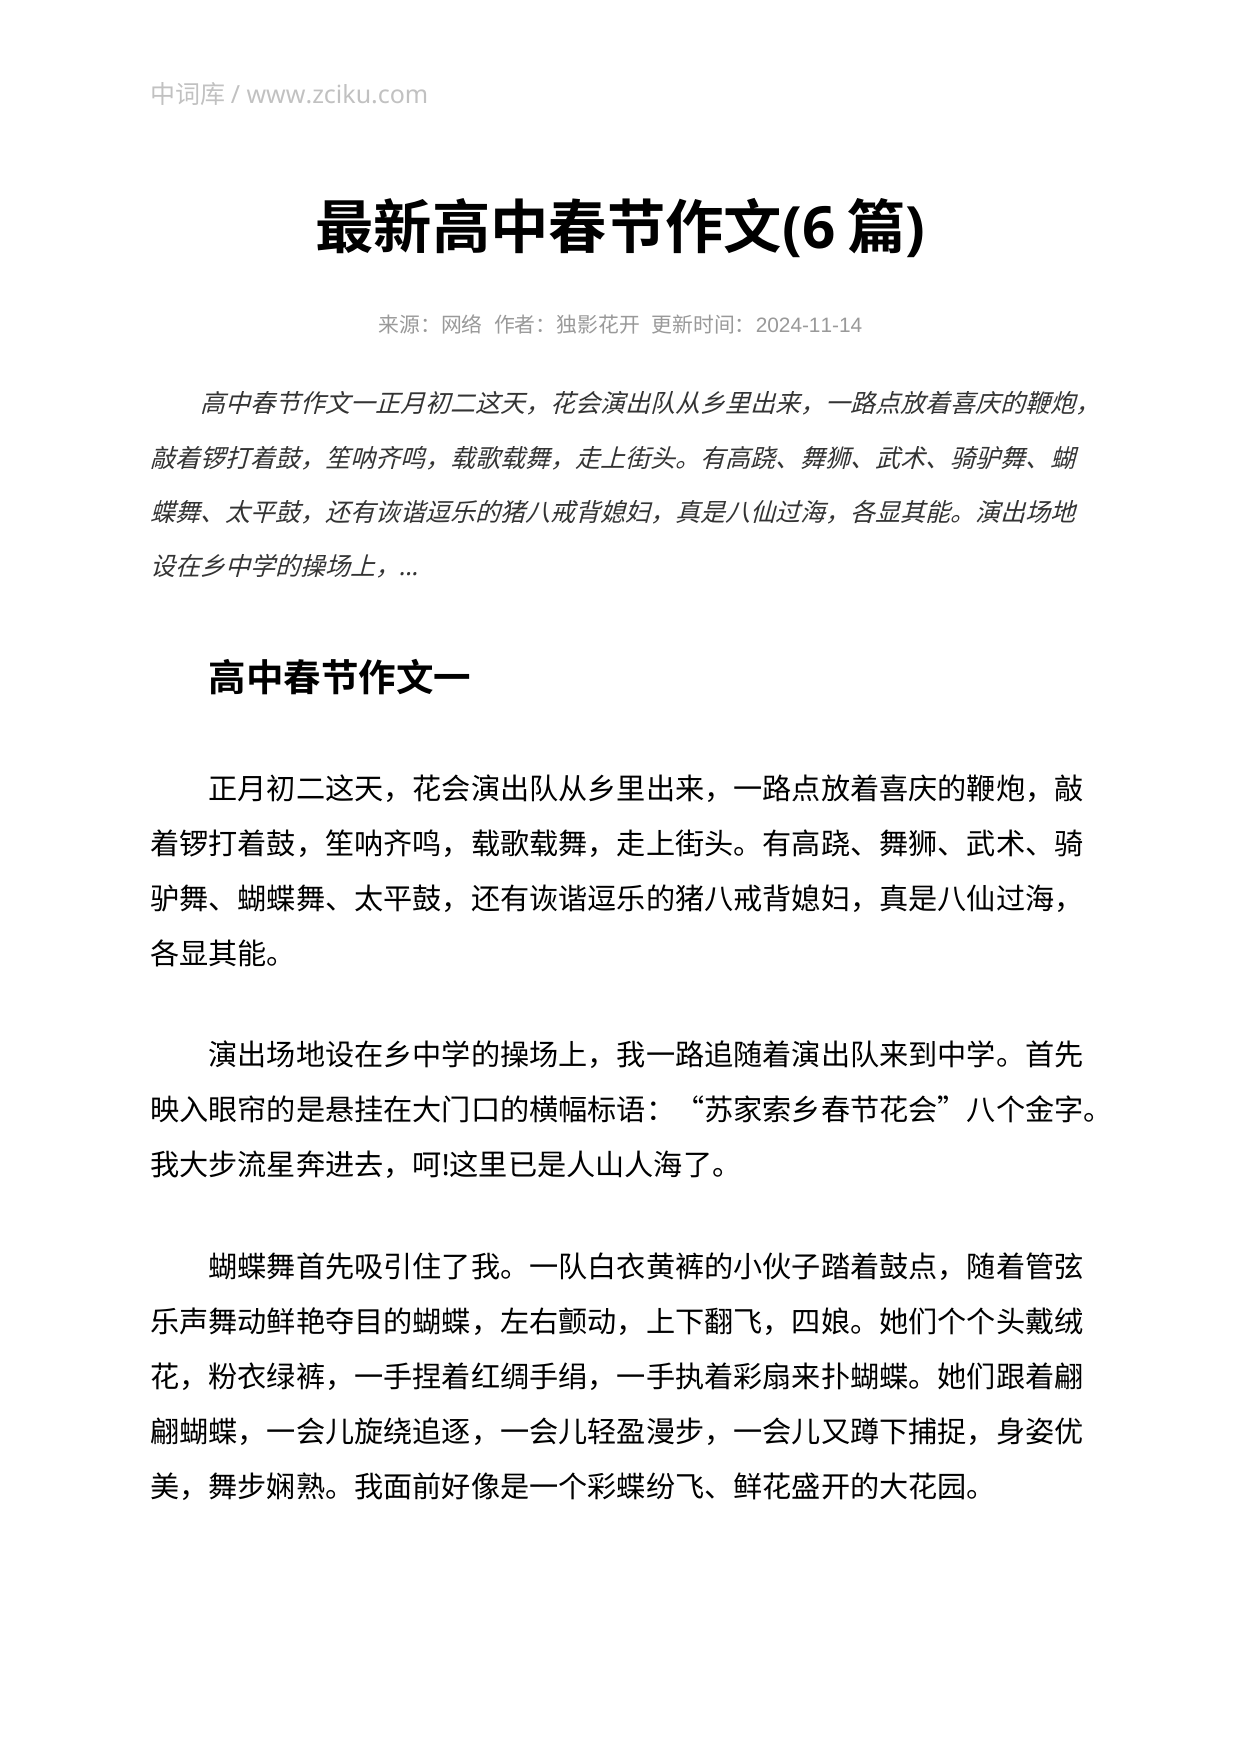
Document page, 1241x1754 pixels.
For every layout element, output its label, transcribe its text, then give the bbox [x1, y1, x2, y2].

subtitle 最新高中春节作文(6篇) [150, 181, 1090, 266]
text 演出场地设在乡中学的操场上，我一路追随着演出队来到中学。首先映入眼帘的是悬挂在大门口的横幅标语：“苏家索乡春节花会”八个金字。我大步流星奔进去，呵!这里已是人山人海了。 [150, 1032, 1090, 1184]
text 正月初二这天，花会演出队从乡里出来，一路点放着喜庆的鞭炮，敲着锣打着鼓，笙呐齐鸣，载歌载舞，走上街头。有高跷、舞狮、武术、骑驴舞、蝴蝶舞、太平鼓，还有诙谐逗乐的猪八戒背媳妇，真是八仙过海，各显其能。 [150, 766, 1090, 972]
text 来源：网络 作者：独影花开 更新时间：2024-11-14 [150, 313, 1090, 337]
text 蝴蝶舞首先吸引住了我。一队白衣黄裤的小伙子踏着鼓点，随着管弦乐声舞动鲜艳夺目的蝴蝶，左右颤动，上下翻飞，四娘。她们个个头戴绒花，粉衣绿裤，一手捏着红绸手绢，一手执着彩扇来扑蝴蝶。她们跟着翩翩蝴蝶，一会儿旋绕追逐，一会儿轻盈漫步，一会儿又蹲下捕捉，身姿优美，舞步娴熟。我面前好像是一个彩蝶纷飞、鲜花盛开的大花园。 [150, 1244, 1090, 1506]
text 高中春节作文一 [150, 648, 1090, 702]
text 高中春节作文一正月初二这天，花会演出队从乡里出来，一路点放着喜庆的鞭炮，敲着锣打着鼓，笙呐齐鸣，载歌载舞，走上街头。有高跷、舞狮、武术、骑驴舞、蝴蝶舞、太平鼓，还有诙谐逗乐的猪八戒背媳妇，真是八仙过海，各显其能。演出场地设在乡中学的操场上，... [150, 384, 1090, 583]
